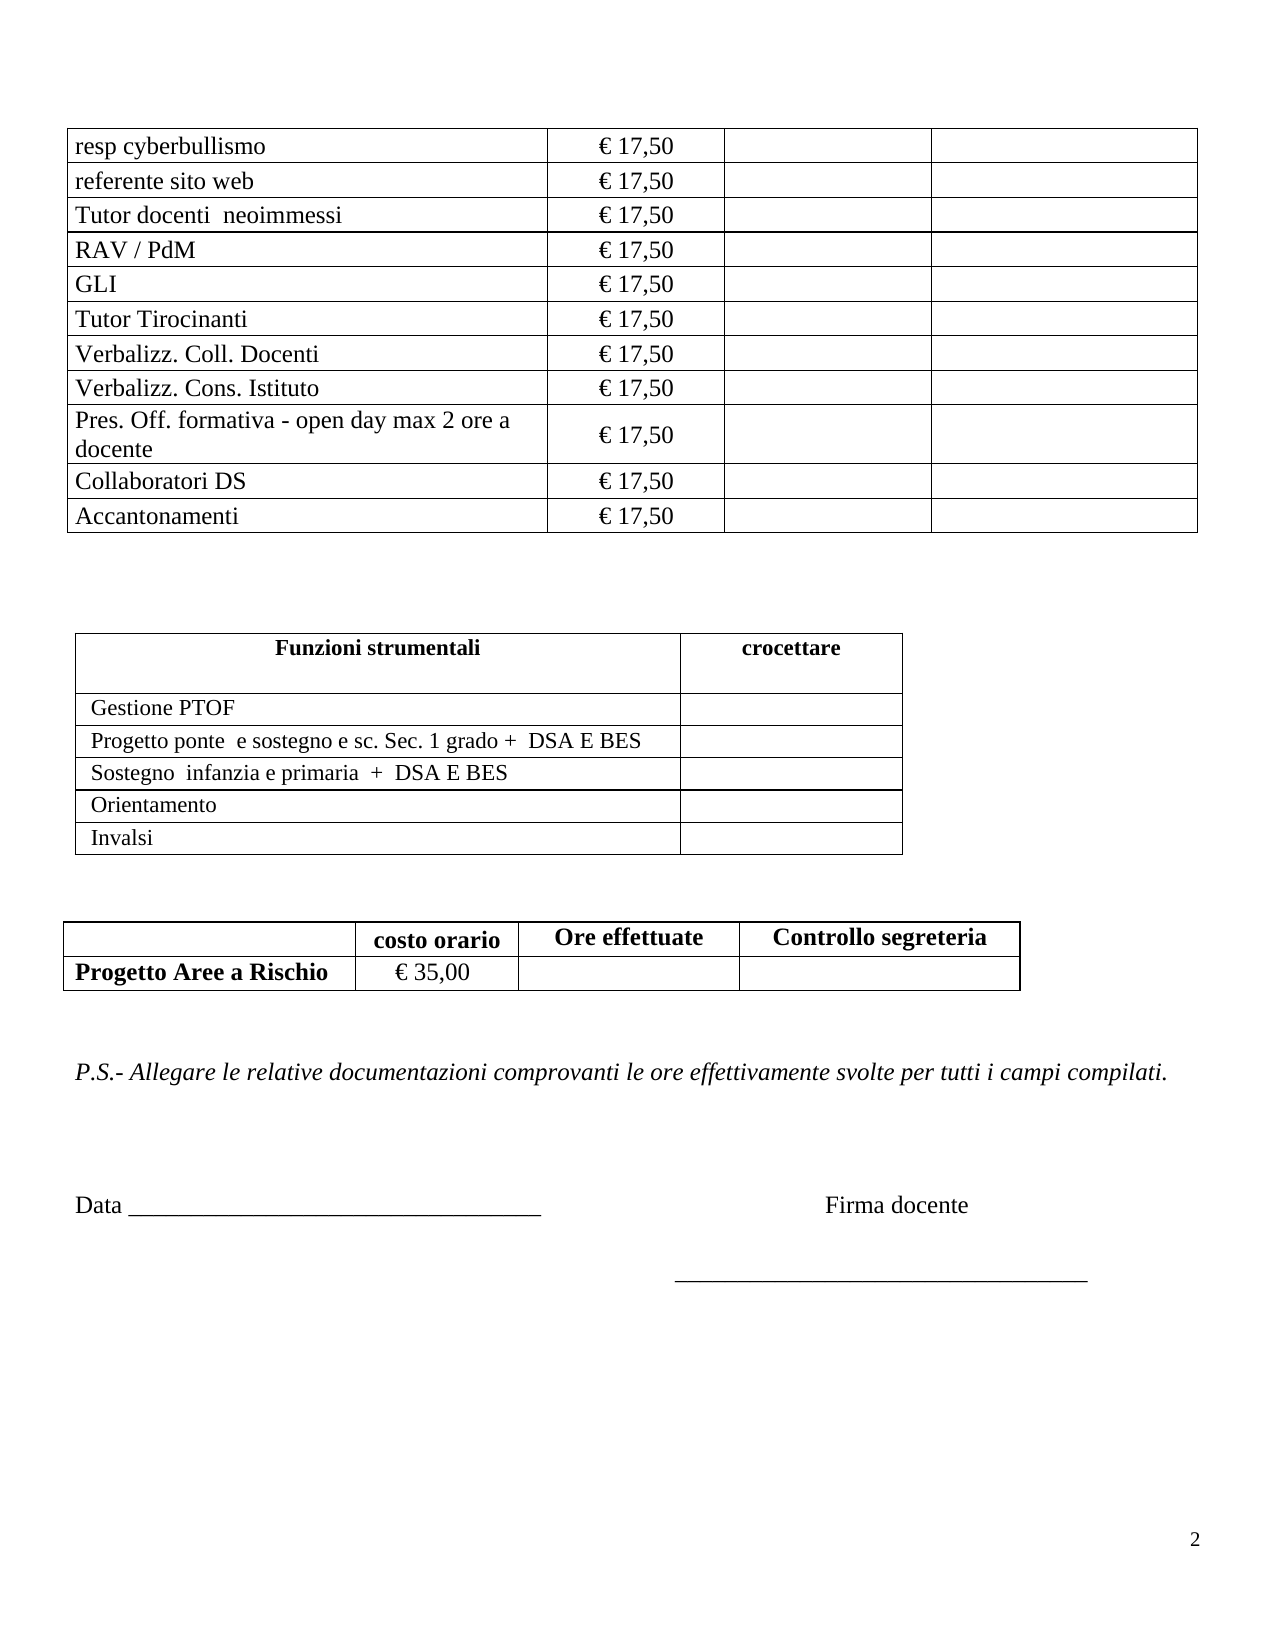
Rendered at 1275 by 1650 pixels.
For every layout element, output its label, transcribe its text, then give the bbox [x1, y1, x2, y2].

table_cell [681, 823, 902, 854]
table_cell € 17,50 [548, 405, 724, 463]
table_header Controllo segreteria [740, 923, 1019, 956]
table_cell referente sito web [68, 163, 547, 197]
table_cell [725, 302, 931, 335]
table_cell Progetto ponte e sostegno e sc. Sec. 1 grado + DSA E BES [76, 726, 680, 757]
table_cell [681, 726, 902, 757]
table_header costo orario [356, 923, 518, 956]
table_cell Collaboratori DS [68, 464, 547, 497]
table_cell € 17,50 [548, 267, 724, 301]
table_cell Orientamento [76, 791, 680, 822]
table_cell [725, 405, 931, 463]
table_cell [932, 499, 1197, 532]
table_cell € 17,50 [548, 233, 724, 266]
table_cell resp cyberbullismo [68, 129, 547, 162]
table_cell Verbalizz. Coll. Docenti [68, 336, 547, 370]
text _________________________________ [75, 1256, 1191, 1285]
table_cell € 17,50 [548, 198, 724, 231]
table_cell [932, 302, 1197, 335]
table_cell [740, 957, 1019, 990]
table_cell [725, 499, 931, 532]
table_cell [725, 163, 931, 197]
table_cell € 17,50 [548, 336, 724, 370]
table_cell Pres. Off. formativa - open day max 2 ore a docente [68, 405, 547, 463]
table_header crocettare [681, 634, 902, 692]
table_cell [932, 267, 1197, 301]
table_cell [932, 198, 1197, 231]
table_cell € 35,00 [356, 957, 518, 990]
table_cell GLI [68, 267, 547, 301]
table_cell [725, 336, 931, 370]
table_cell [932, 405, 1197, 463]
table_cell [932, 464, 1197, 497]
table_cell € 17,50 [548, 499, 724, 532]
table_cell Verbalizz. Cons. Istituto [68, 371, 547, 404]
table_cell [725, 267, 931, 301]
text Data _________________________________ Firma docente [75, 1190, 1191, 1218]
table_header Ore effettuate [519, 923, 739, 956]
text P.S.- Allegare le relative documentazioni comprovanti le ore effettivamente svolte per tutti i campi compilati. [75, 1057, 1191, 1086]
table_cell € 17,50 [548, 163, 724, 197]
table_cell [932, 371, 1197, 404]
table_cell [725, 198, 931, 231]
table_header [64, 923, 355, 956]
table_cell € 17,50 [548, 371, 724, 404]
table_cell Sostegno infanzia e primaria + DSA E BES [76, 758, 680, 789]
table_cell RAV / PdM [68, 233, 547, 266]
table_cell [681, 694, 902, 725]
table_cell [932, 233, 1197, 266]
table_cell Accantonamenti [68, 499, 547, 532]
table_cell € 17,50 [548, 464, 724, 497]
table_cell [725, 233, 931, 266]
table_cell € 17,50 [548, 302, 724, 335]
table_cell Gestione PTOF [76, 694, 680, 725]
table_cell Tutor docenti neoimmessi [68, 198, 547, 231]
table_cell € 17,50 [548, 129, 724, 162]
table_cell [519, 957, 739, 990]
table_cell [681, 791, 902, 822]
table_cell [932, 129, 1197, 162]
table_cell [725, 371, 931, 404]
table_cell [932, 163, 1197, 197]
table_cell [932, 336, 1197, 370]
table_cell Invalsi [76, 823, 680, 854]
table_cell Tutor Tirocinanti [68, 302, 547, 335]
table_cell [681, 758, 902, 789]
table_cell [725, 464, 931, 497]
table_header Funzioni strumentali [76, 634, 680, 692]
table_cell [725, 129, 931, 162]
table_cell Progetto Aree a Rischio [64, 957, 355, 990]
